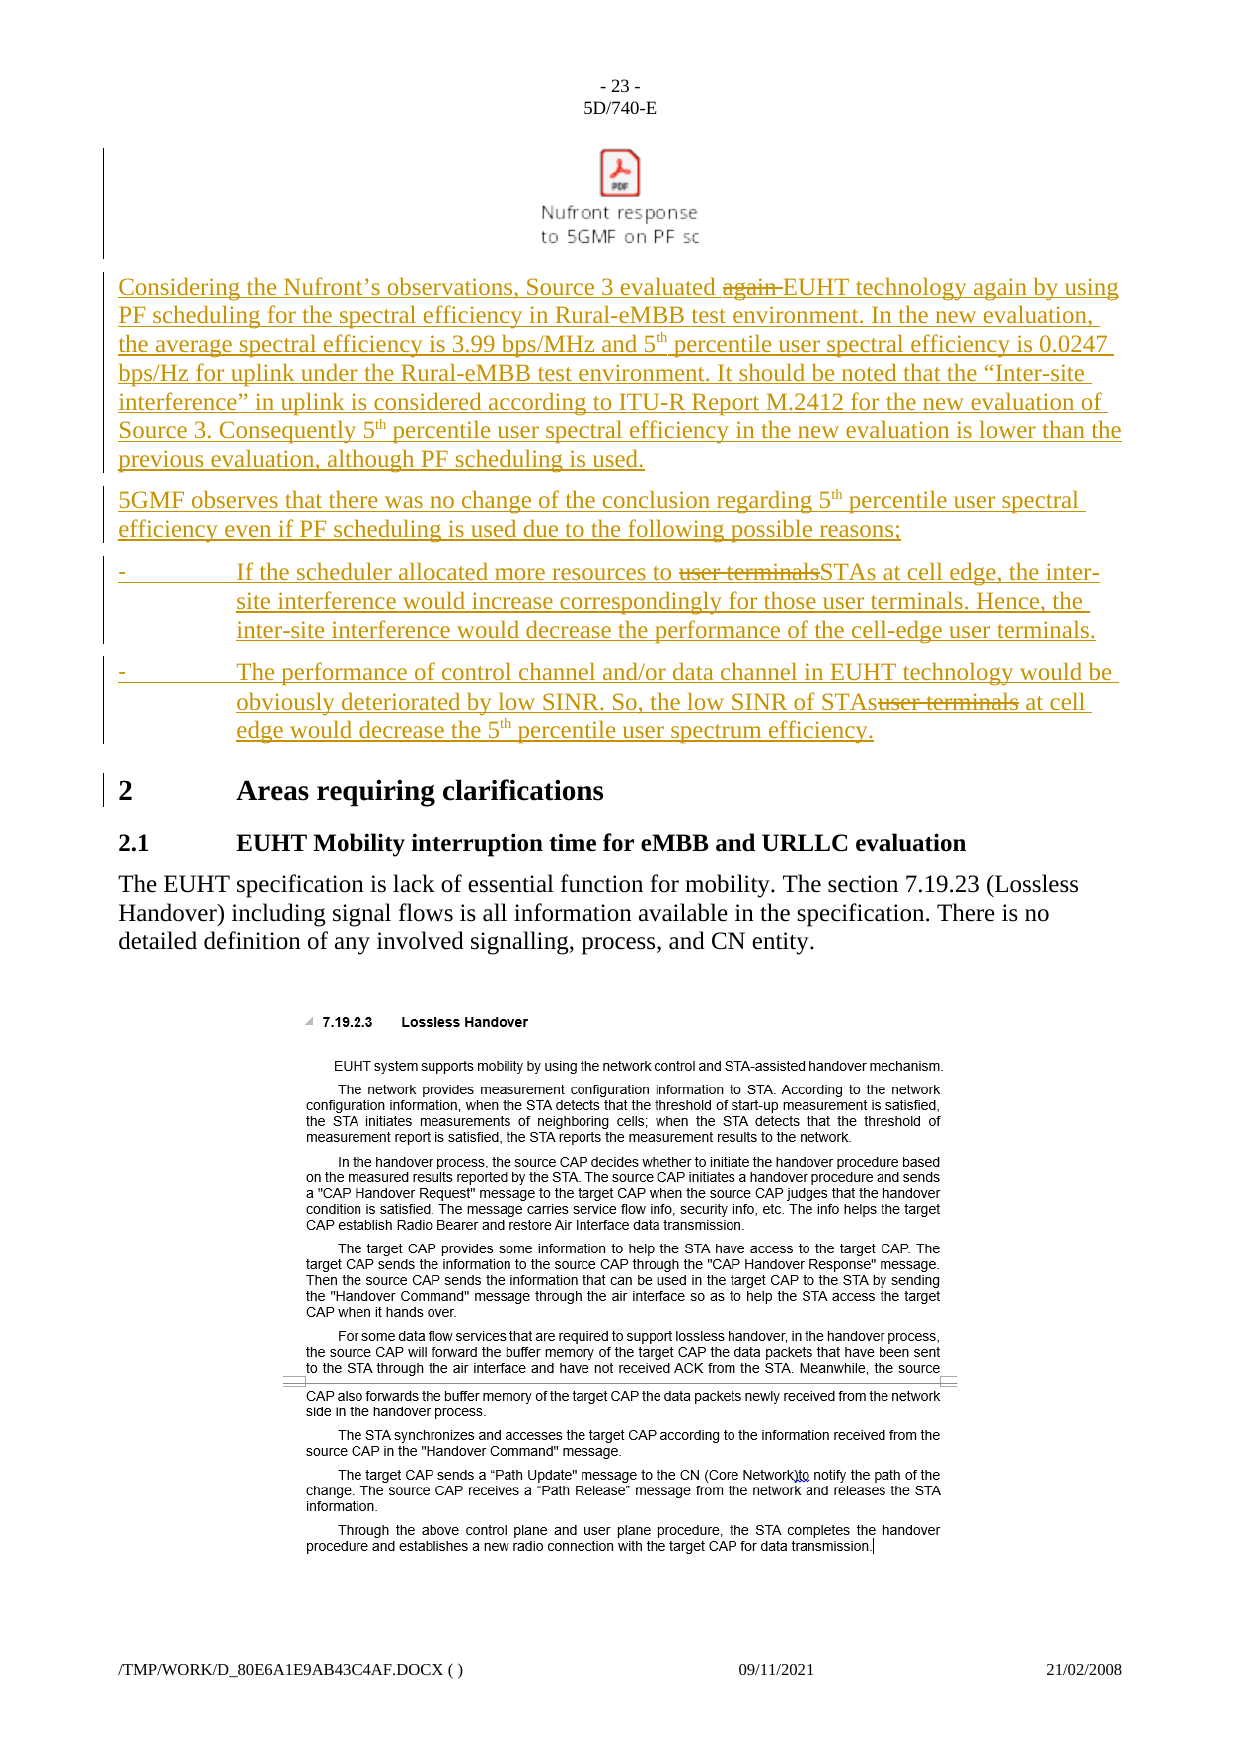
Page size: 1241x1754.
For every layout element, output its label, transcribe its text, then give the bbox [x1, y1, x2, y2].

text The EUHT specification is lack of essential function for mobility. The section 7.19.23 (Lossless Handover) including signal flows is all information available in the specification. There is no detailed definition of any involved signalling, process, and CN entity. [118, 869, 1122, 955]
text 2.1 EUHT Mobility interruption time for eMBB and URLLC evaluation [118, 828, 1122, 856]
text 2 Areas requiring clarifications [118, 773, 1122, 807]
picture [282, 1008, 958, 1567]
